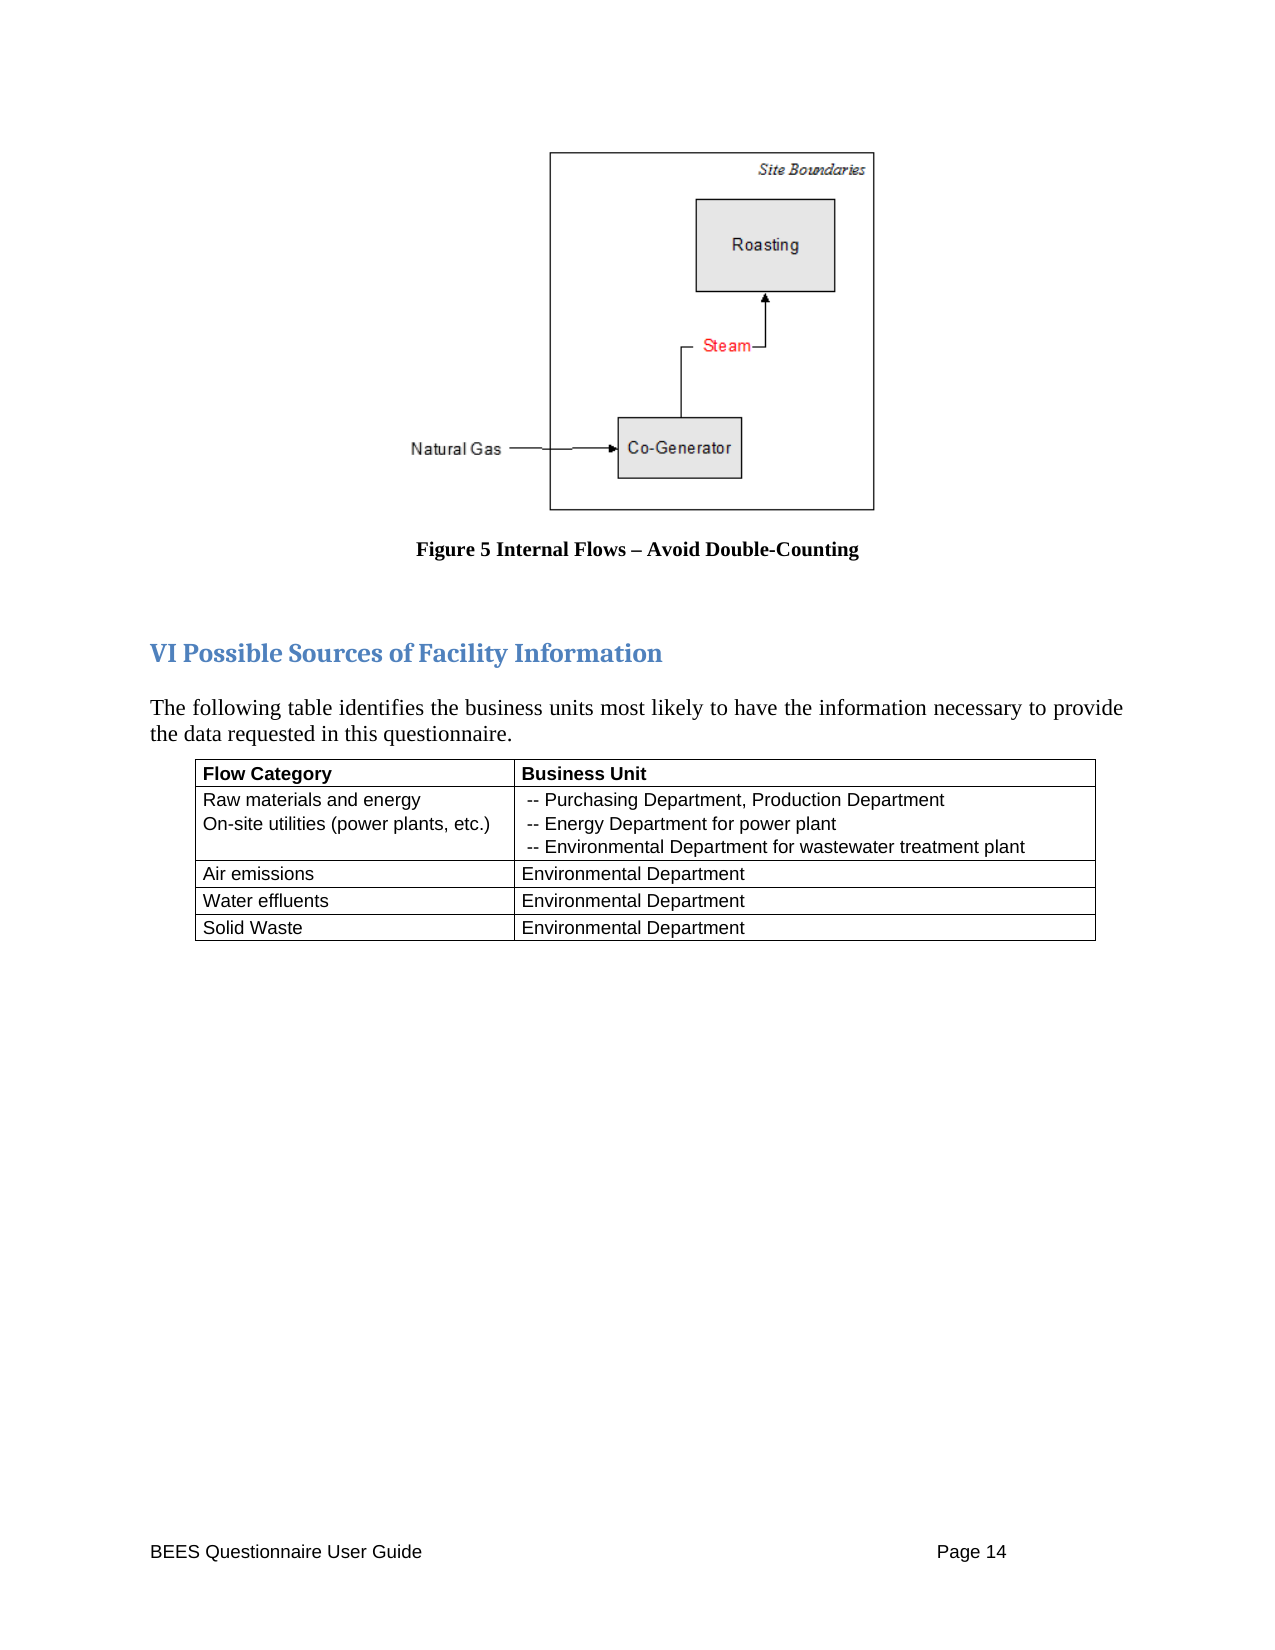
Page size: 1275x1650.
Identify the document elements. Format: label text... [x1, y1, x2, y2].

table_header Flow Category [196, 760, 514, 786]
table_cell Air emissions [196, 861, 514, 887]
table_header Business Unit [515, 760, 1095, 786]
table_cell Environmental Department [515, 915, 1095, 940]
table_cell -- Purchasing Department, Production Department -- Energy Department for power plant -- Environmental Department for wastewater treatment plant [515, 787, 1095, 860]
table_cell Environmental Department [515, 888, 1095, 913]
table_cell Environmental Department [515, 861, 1095, 887]
table_cell Solid Waste [196, 915, 514, 940]
subtitle VI Possible Sources of Facility Information [150, 638, 1125, 669]
table_cell Water effluents [196, 888, 514, 913]
table_cell Raw materials and energy On-site utilities (power plants, etc.) [196, 787, 514, 860]
text The following table identifies the business units most likely to have the information necessary to provide the data requested in this questionnaire. [150, 694, 1125, 747]
